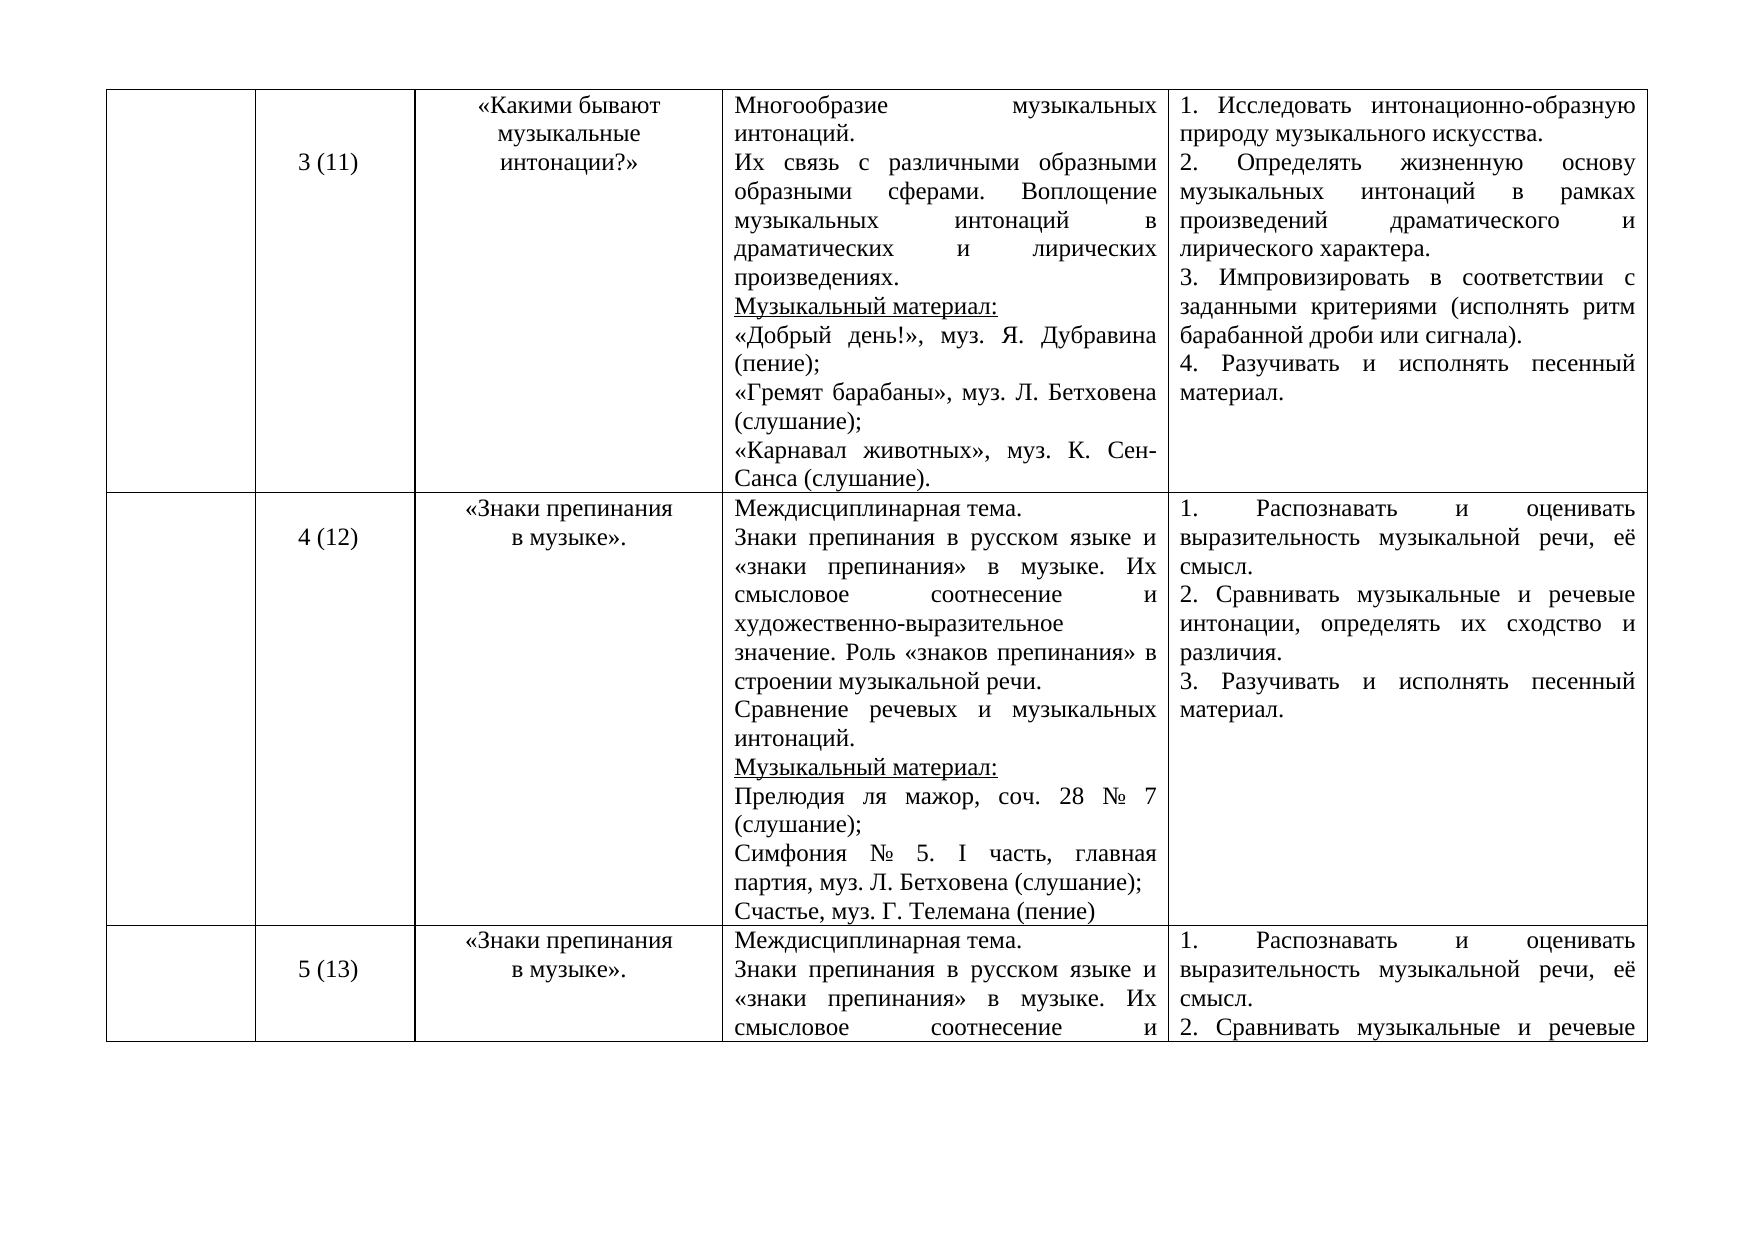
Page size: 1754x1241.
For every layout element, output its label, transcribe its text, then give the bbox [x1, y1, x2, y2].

table_cell [107, 493, 255, 924]
table_cell [107, 926, 255, 1041]
table_cell 4 (12) [256, 493, 414, 924]
table_cell 3 (11) [256, 90, 414, 492]
table_cell «Знаки препинания в музыке». [416, 493, 722, 924]
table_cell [723, 90, 1168, 492]
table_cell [416, 926, 722, 1041]
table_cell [1169, 90, 1647, 492]
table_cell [416, 90, 722, 492]
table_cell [1169, 926, 1647, 1041]
table_cell [107, 90, 255, 492]
table_cell 5 (13) [256, 926, 414, 1041]
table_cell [723, 926, 1168, 1041]
